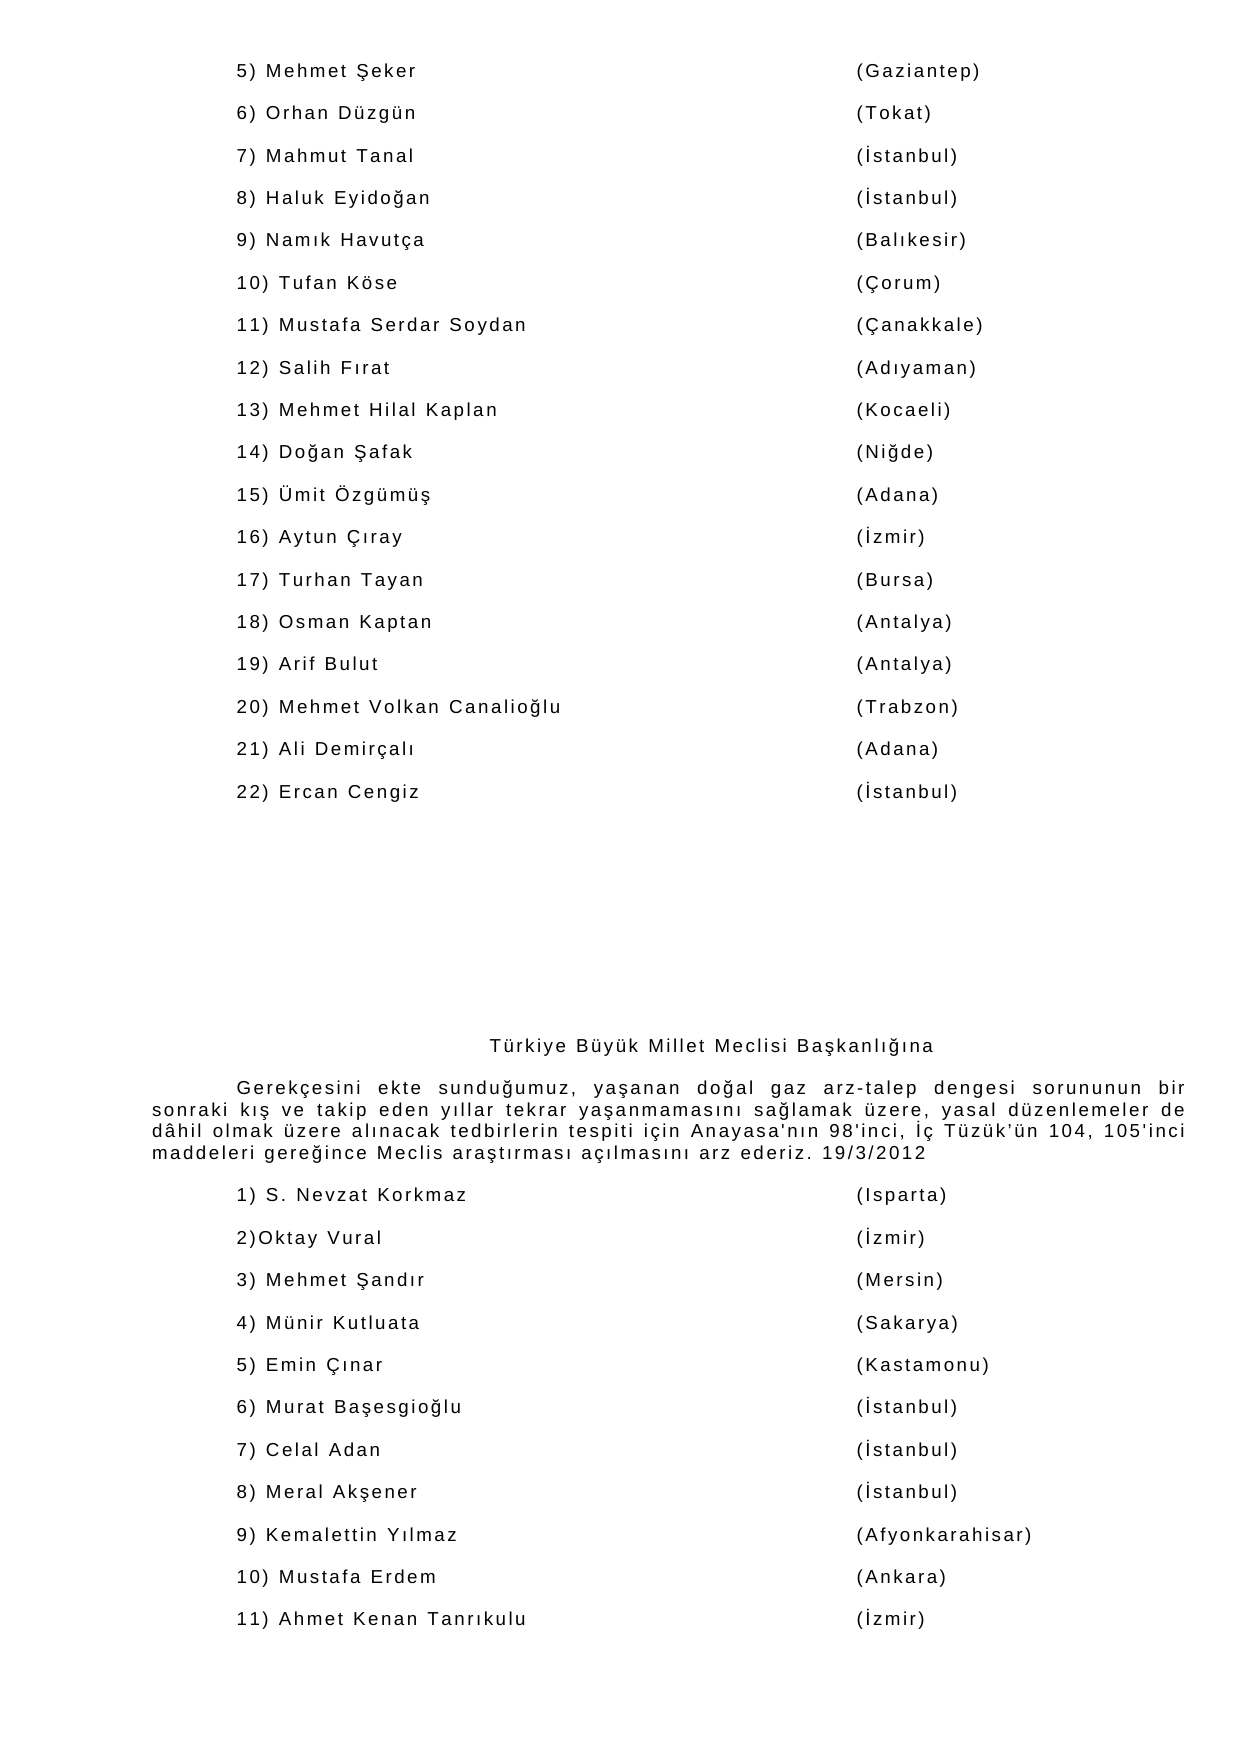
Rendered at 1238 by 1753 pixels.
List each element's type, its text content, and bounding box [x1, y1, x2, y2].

text 9) Namık Havutça (Balıkesir) [152, 229, 1186, 251]
text 2)Oktay Vural (İzmir) [152, 1227, 1186, 1248]
text 3) Mehmet Şandır (Mersin) [152, 1269, 1186, 1291]
text 20) Mehmet Volkan Canalioğlu (Trabzon) [152, 696, 1186, 717]
text 6) Orhan Düzgün (Tokat) [152, 102, 1186, 124]
text 10) Mustafa Erdem (Ankara) [152, 1566, 1186, 1587]
text 15) Ümit Özgümüş (Adana) [152, 484, 1186, 505]
text 10) Tufan Köse (Çorum) [152, 272, 1186, 293]
text 11) Ahmet Kenan Tanrıkulu (İzmir) [152, 1608, 1186, 1630]
text Türkiye Büyük Millet Meclisi Başkanlığına [152, 1035, 1186, 1056]
text 5) Mehmet Şeker (Gaziantep) [152, 60, 1186, 81]
text 7) Celal Adan (İstanbul) [152, 1439, 1186, 1460]
text 17) Turhan Tayan (Bursa) [152, 568, 1186, 590]
text 6) Murat Başesgioğlu (İstanbul) [152, 1396, 1186, 1418]
text 12) Salih Fırat (Adıyaman) [152, 356, 1186, 378]
text Gerekçesini ekte sunduğumuz, yaşanan doğal gaz arz-talep dengesi sorununun bir sonraki kış ve takip eden yıllar tekrar yaşanmamasını sağlamak üzere, yasal düzenlemeler de dâhil olmak üzere alınacak tedbirlerin tespiti için Anayasa'nın 98'inci, İç Tüzük’ün 104, 105'inci maddeleri gereğince Meclis araştırması açılmasını arz ederiz. 19/3/2012 [152, 1077, 1186, 1163]
text 5) Emin Çınar (Kastamonu) [152, 1354, 1186, 1375]
text 13) Mehmet Hilal Kaplan (Kocaeli) [152, 399, 1186, 420]
text 11) Mustafa Serdar Soydan (Çanakkale) [152, 314, 1186, 336]
text 19) Arif Bulut (Antalya) [152, 653, 1186, 675]
text 8) Meral Akşener (İstanbul) [152, 1481, 1186, 1503]
text 4) Münir Kutluata (Sakarya) [152, 1311, 1186, 1333]
text 8) Haluk Eyidoğan (İstanbul) [152, 187, 1186, 208]
text 14) Doğan Şafak (Niğde) [152, 441, 1186, 463]
text 22) Ercan Cengiz (İstanbul) [152, 780, 1186, 802]
text 1) S. Nevzat Korkmaz (Isparta) [152, 1184, 1186, 1206]
text 21) Ali Demirçalı (Adana) [152, 738, 1186, 759]
text 16) Aytun Çıray (İzmir) [152, 526, 1186, 548]
text 18) Osman Kaptan (Antalya) [152, 611, 1186, 632]
text 9) Kemalettin Yılmaz (Afyonkarahisar) [152, 1523, 1186, 1545]
text 7) Mahmut Tanal (İstanbul) [152, 144, 1186, 166]
